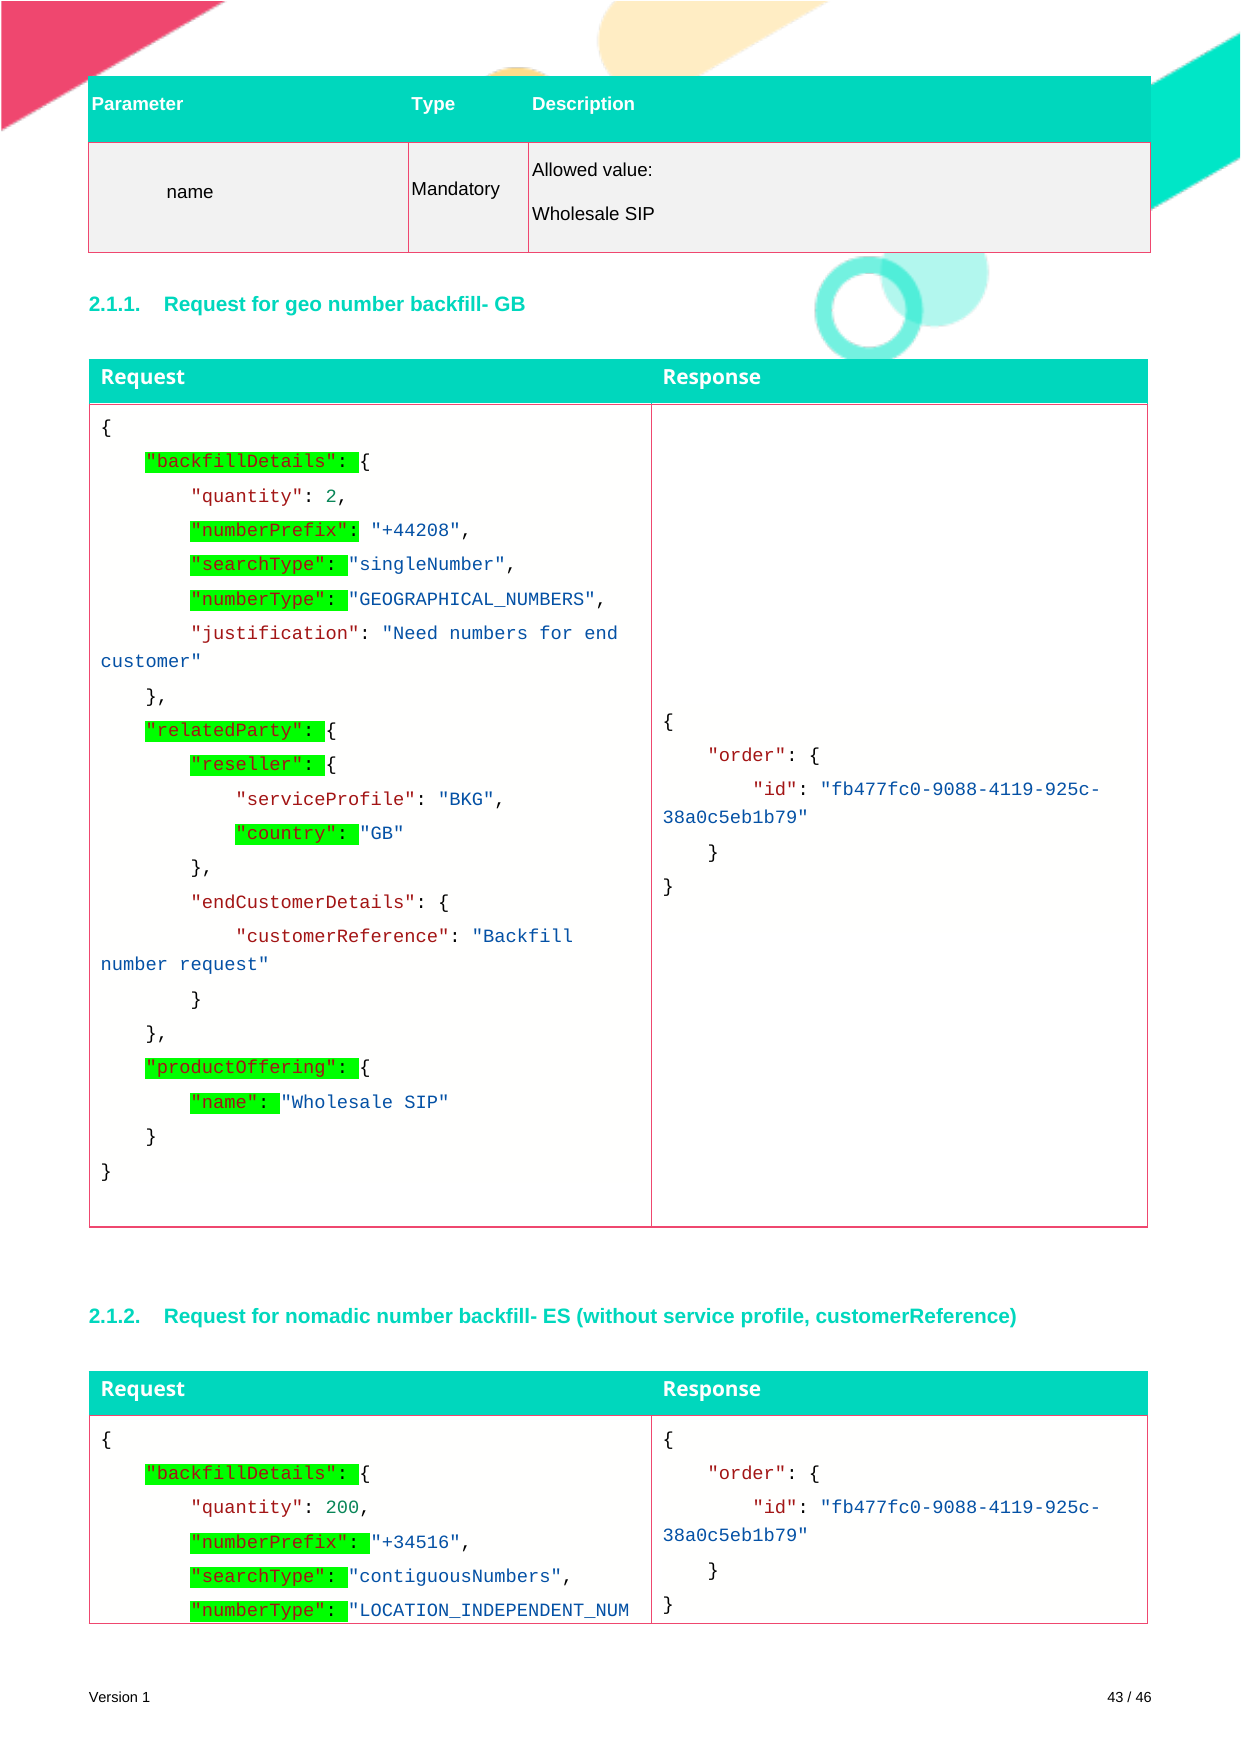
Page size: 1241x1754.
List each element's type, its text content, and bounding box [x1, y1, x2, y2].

subtitle Request for geo number backfill- GB [88, 291, 1150, 316]
table_cell Allowed value: Wholesale SIP [529, 143, 1150, 252]
table_header Response [652, 360, 1147, 403]
table_header Request [90, 1372, 651, 1415]
table_header Parameter [89, 78, 408, 142]
table_header Request [90, 360, 651, 403]
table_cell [652, 1416, 1147, 1622]
subtitle Request for nomadic number backfill- ES (without service profile, customerReference) [88, 1302, 1150, 1327]
picture [1, 1, 1241, 379]
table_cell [90, 1416, 651, 1622]
table_cell Mandatory [409, 143, 528, 252]
table_header Description [529, 78, 1150, 142]
table_cell { "order": { "id": "fb477fc0-9088-4119-925c-38a0c5eb1b79" } } [652, 405, 1147, 1226]
table_header Type [409, 78, 528, 142]
table_header Response [652, 1372, 1147, 1415]
table_cell name [89, 143, 408, 252]
table_cell { "backfillDetails": { "quantity": 2, "numberPrefix": "+44208", "searchType": "singleNumber", "numberType": "GEOGRAPHICAL_NUMBERS", "justification": "Need numbers for end customer" }, "relatedParty": { "reseller": { "serviceProfile": "BKG", "country": "GB" }, "endCustomerDetails": { "customerReference": "Backfill number request" } }, "productOffering": { "name": "Wholesale SIP" } } [90, 405, 651, 1226]
